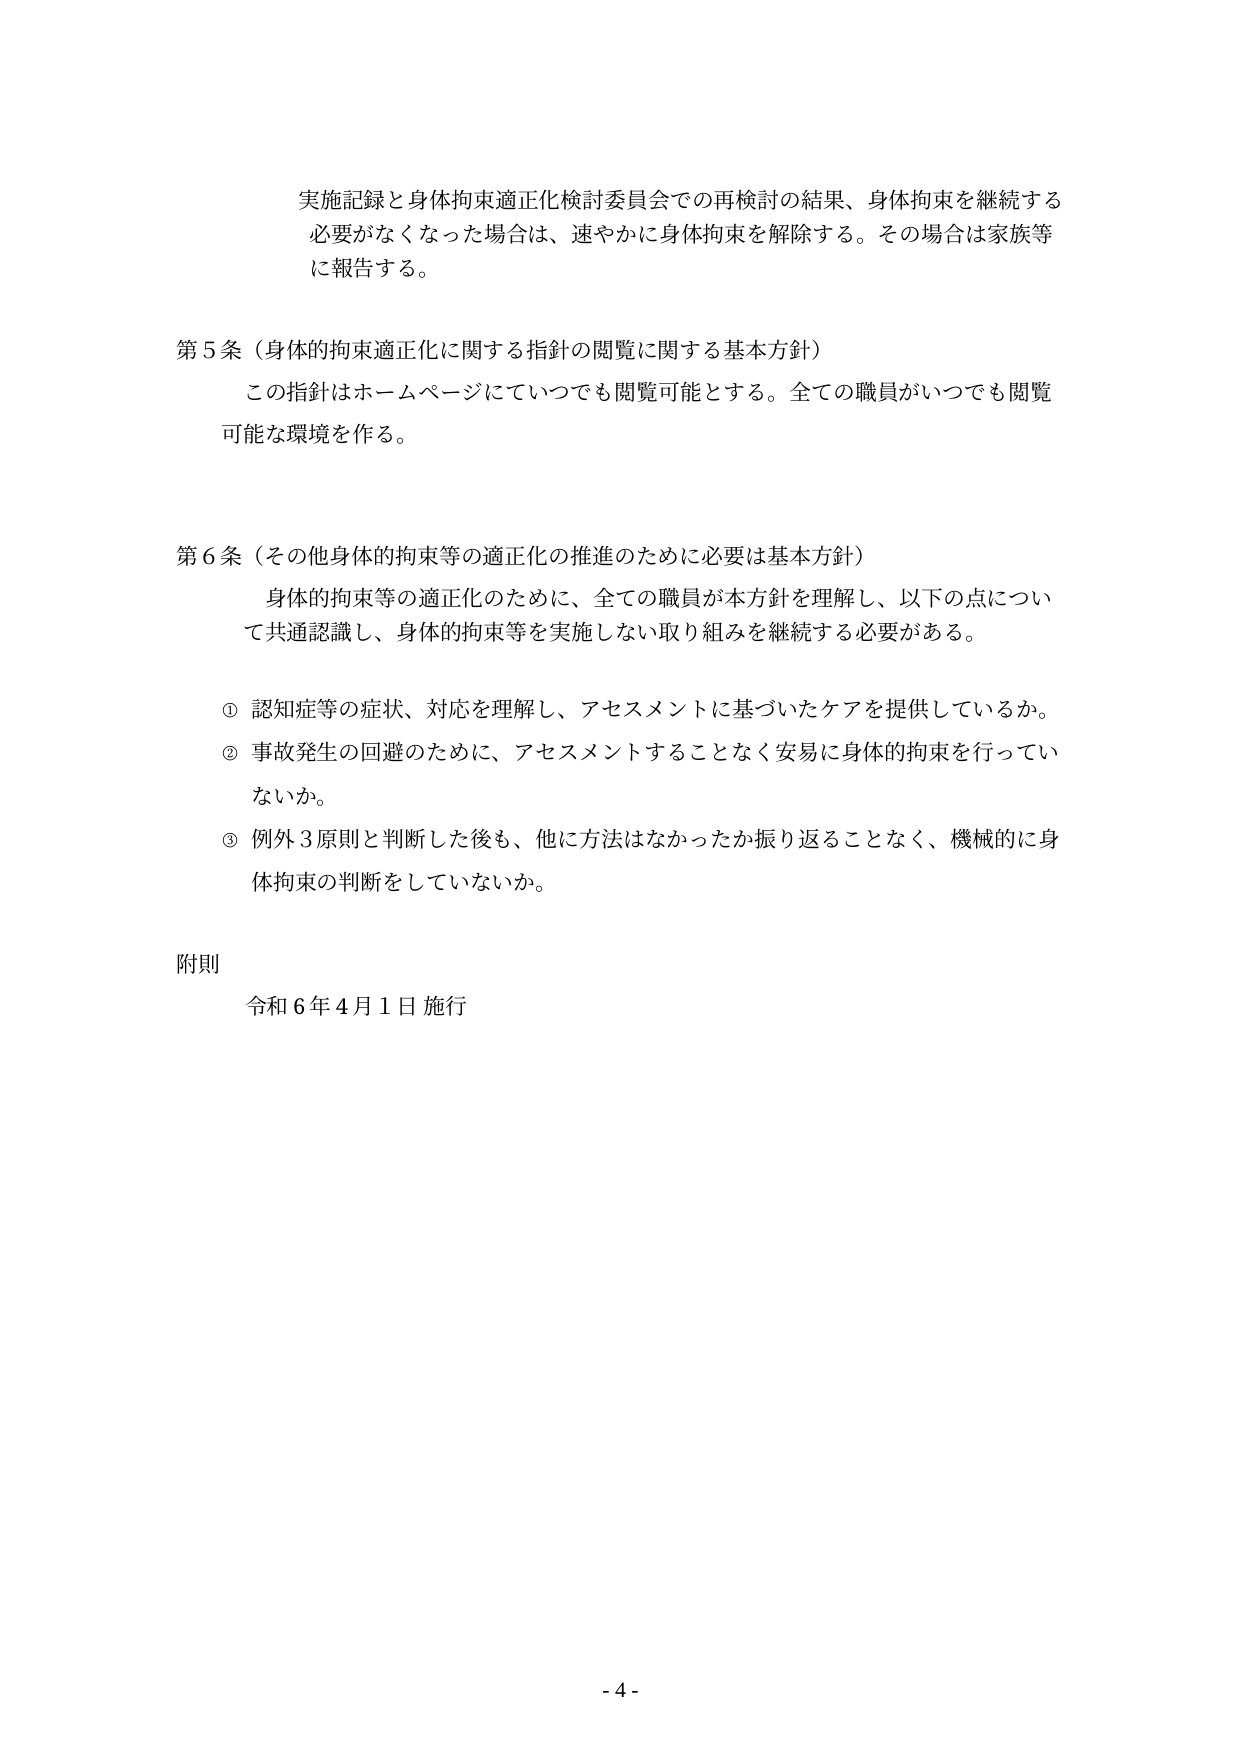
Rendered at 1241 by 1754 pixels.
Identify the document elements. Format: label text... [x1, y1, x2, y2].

text 実施記録と身体拘束適正化検討委員会での再検討の結果、身体拘束を継続する必要がなくなった場合は、速やかに身体拘束を解除する。その場合は家族等に報告する。 [176, 183, 1070, 283]
text 第５条（身体的拘束適正化に関する指針の閲覧に関する基本方針） [176, 333, 1070, 365]
list 事故発生の回避のために、アセスメントすることなく安易に身体的拘束を行っていないか。 [222, 736, 1078, 810]
text 第６条（その他身体的拘束等の適正化の推進のために必要は基本方針） [176, 539, 1070, 571]
text 附則 [176, 948, 1070, 979]
text この指針はホームページにていつでも閲覧可能とする。全ての職員がいつでも閲覧可能な環境を作る。 [221, 376, 1070, 449]
list 例外３原則と判断した後も、他に方法はなかったか振り返ることなく、機械的に身体拘束の判断をしていないか。 [222, 822, 1078, 897]
text 令和6年4月１日 施行 [245, 989, 1070, 1021]
list 認知症等の症状、対応を理解し、アセスメントに基づいたケアを提供しているか。 [222, 692, 1078, 724]
text 身体的拘束等の適正化のために、全ての職員が本方針を理解し、以下の点について共通認識し、身体的拘束等を実施しない取り組みを継続する必要がある。 [243, 581, 1070, 646]
